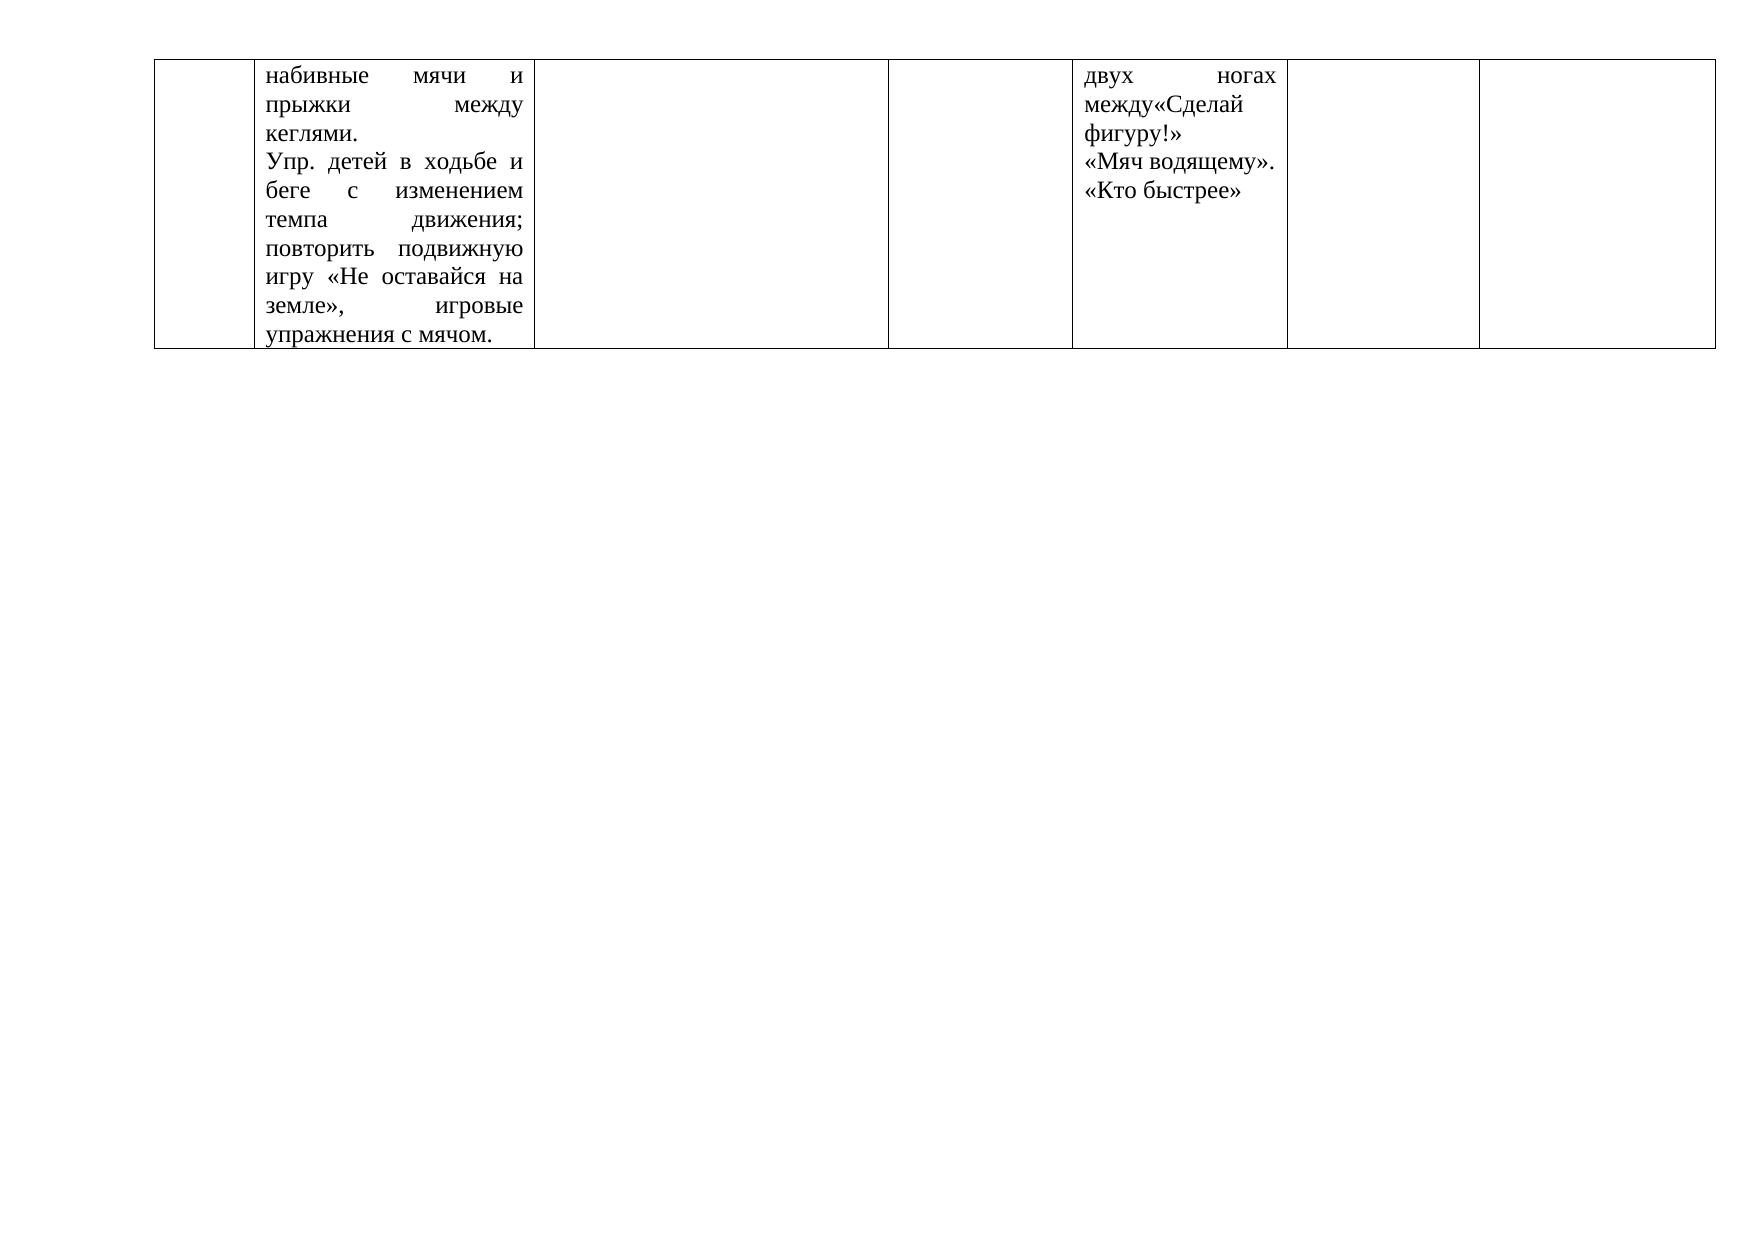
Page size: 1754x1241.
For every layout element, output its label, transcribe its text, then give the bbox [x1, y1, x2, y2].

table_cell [889, 60, 1072, 348]
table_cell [255, 60, 534, 348]
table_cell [1073, 60, 1287, 348]
table_cell № [155, 60, 254, 348]
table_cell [1480, 60, 1715, 348]
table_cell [1288, 60, 1479, 348]
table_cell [535, 60, 888, 348]
